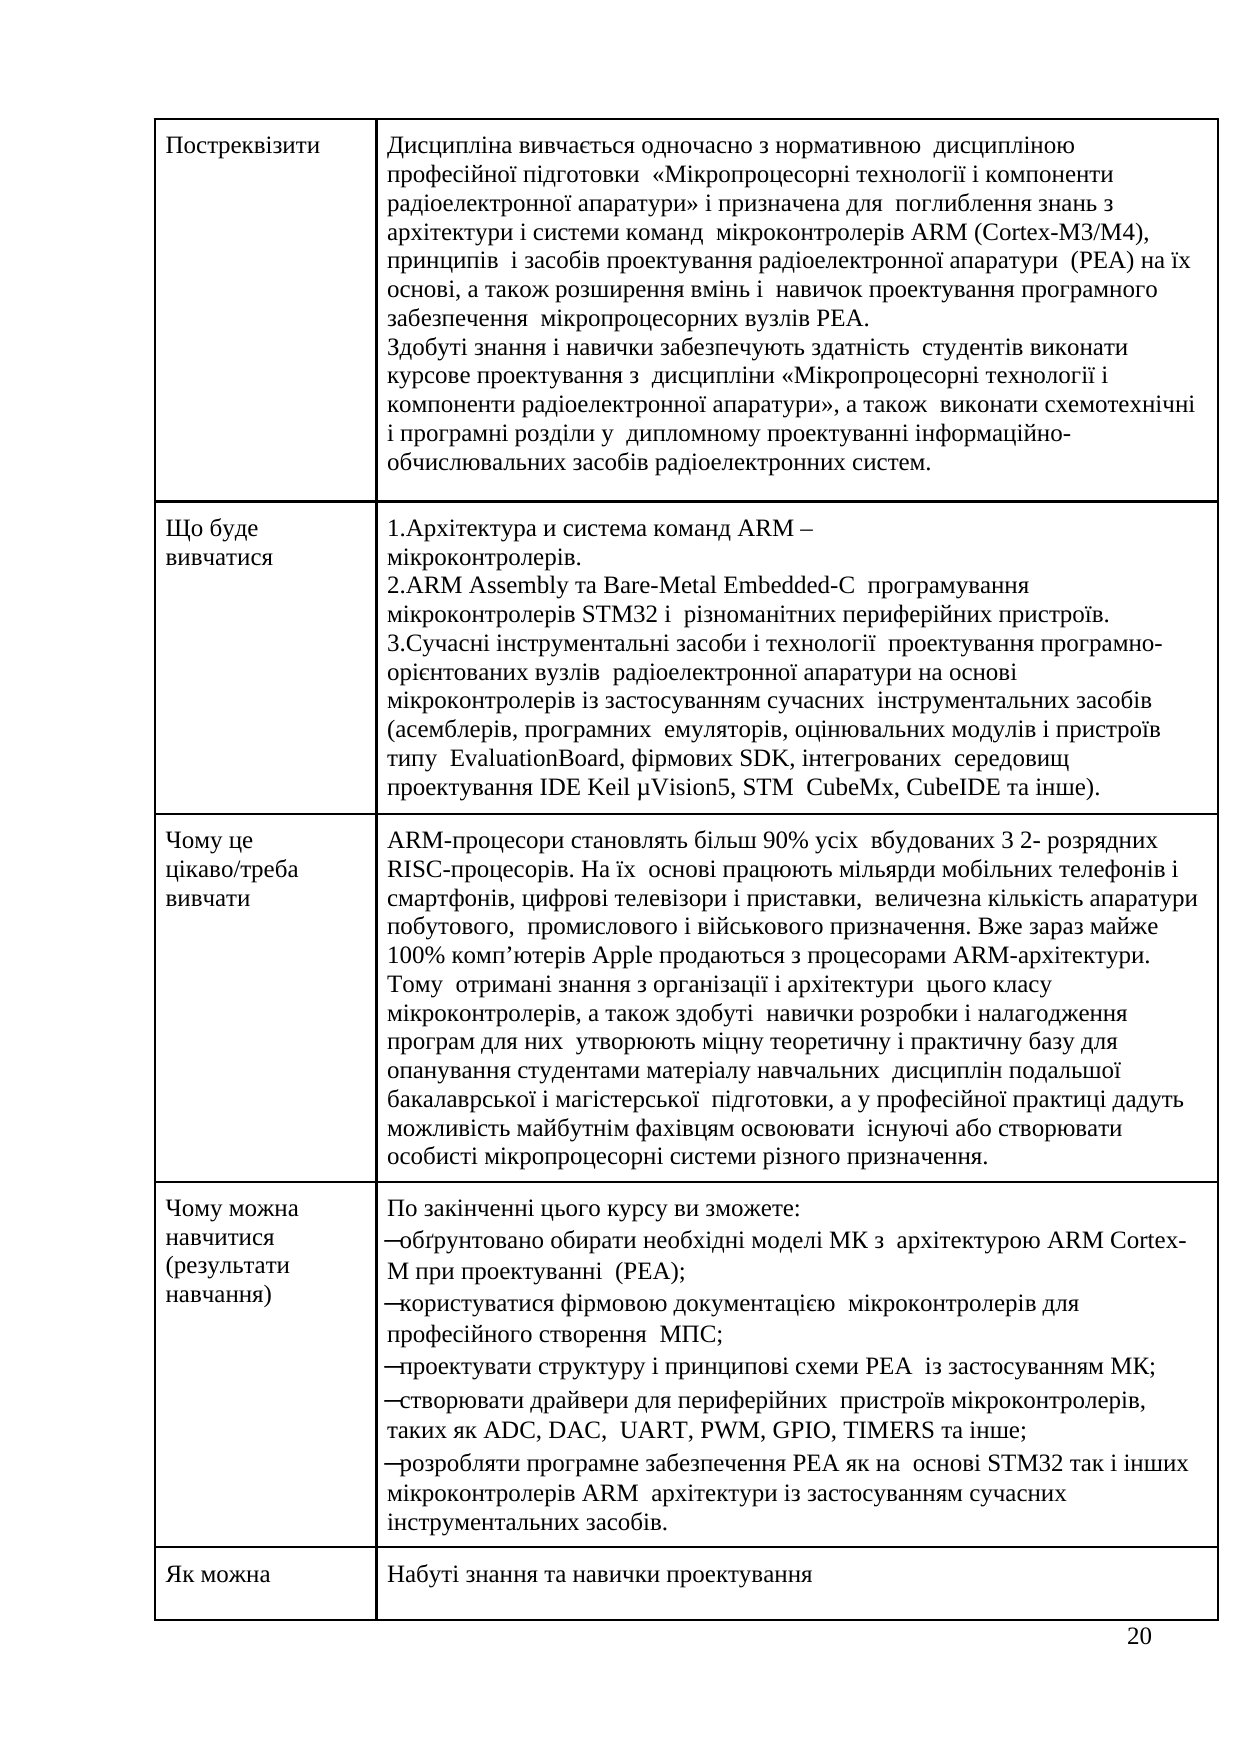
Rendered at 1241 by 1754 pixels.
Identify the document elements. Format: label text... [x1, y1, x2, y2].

table_cell 1.Архітектура и система команд ARM – мікроконтролерів. 2.ARM Assembly та Bare-Metal Embedded-C програмування мікроконтролерів STM32 і різноманітних периферійних пристроїв. 3.Сучасні інструментальні засоби і технології проектування програмно- орієнтованих вузлів радіоелектронної апаратури на основі мікроконтролерів із застосуванням сучасних інструментальних засобів (асемблерів, програмних емуляторів, оцінювальних модулів і пристроїв типу EvaluationBoard, фірмових SDK, інтегрованих середовищ проектування IDE Keil µVision5, STМ CubeМх, CubeIDE та інше). [378, 503, 1217, 813]
table_cell Що буде вивчатися [156, 503, 375, 813]
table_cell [378, 1548, 1217, 1619]
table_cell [156, 1548, 375, 1619]
table_cell ARM-процесори становлять більш 90% усіх вбудованих 3 2- розрядних RISC-процесорів. На їх основі працюють мільярди мобільних телефонів і смартфонів, цифрові телевізори і приставки, величезна кількість апаратури побутового, промислового і військового призначення. Вже зараз майже 100% комп’ютерів Apple продаються з процесорами ARM-архітектури. Тому отримані знання з організації і архітектури цього класу мікроконтролерів, а також здобуті навички розробки і налагодження програм для них утворюють міцну теоретичну і практичну базу для опанування студентами матеріалу навчальних дисциплін подальшої бакалаврської і магістерської підготовки, а у професійної практиці дадуть можливість майбутнім фахівцям освоювати існуючі або створювати особисті мікропроцесорні системи різного призначення. [378, 815, 1217, 1181]
table_cell Постреквізити [156, 120, 375, 500]
table_cell Дисципліна вивчається одночасно з нормативною дисципліною професійної підготовки «Мікропроцесорні технології і компоненти радіоелектронної апаратури» і призначена для поглиблення знань з архітектури і системи команд мікроконтролерів ARM (Cortex-M3/M4), принципів і засобів проектування радіоелектронної апаратури (РЕА) на їх основі, а також розширення вмінь і навичок проектування програмного забезпечення мікропроцесорних вузлів РЕА. Здобуті знання і навички забезпечують здатність студентів виконати курсове проектування з дисципліни «Мікропроцесорні технології і компоненти радіоелектронної апаратури», а також виконати схемотехнічні і програмні розділи у дипломному проектуванні інформаційно- обчислювальних засобів радіоелектронних систем. [378, 120, 1217, 500]
table_cell Чому це цікаво/треба вивчати [156, 815, 375, 1181]
table_cell Чому можна навчитися (результати навчання) [156, 1183, 375, 1546]
table_cell По закінченні цього курсу ви зможете: ̶ обґрунтовано обирати необхідні моделі МК з архітектурою ARM Cortex-M при проектуванні (РЕА); ̶ користуватися фірмовою документацією мікроконтролерів для професійного створення МПС; ̶ проектувати структуру і принципові схеми РЕА із застосуванням МК; ̶ створювати драйвери для периферійних пристроїв мікроконтролерів, таких як ADC, DAC, UART, PWM, GPIO, TIMERS та інше; ̶ розробляти програмне забезпечення РЕА як на основі STM32 так і інших мікроконтролерів ARM архітектури із застосуванням сучасних інструментальних засобів. [378, 1183, 1217, 1546]
